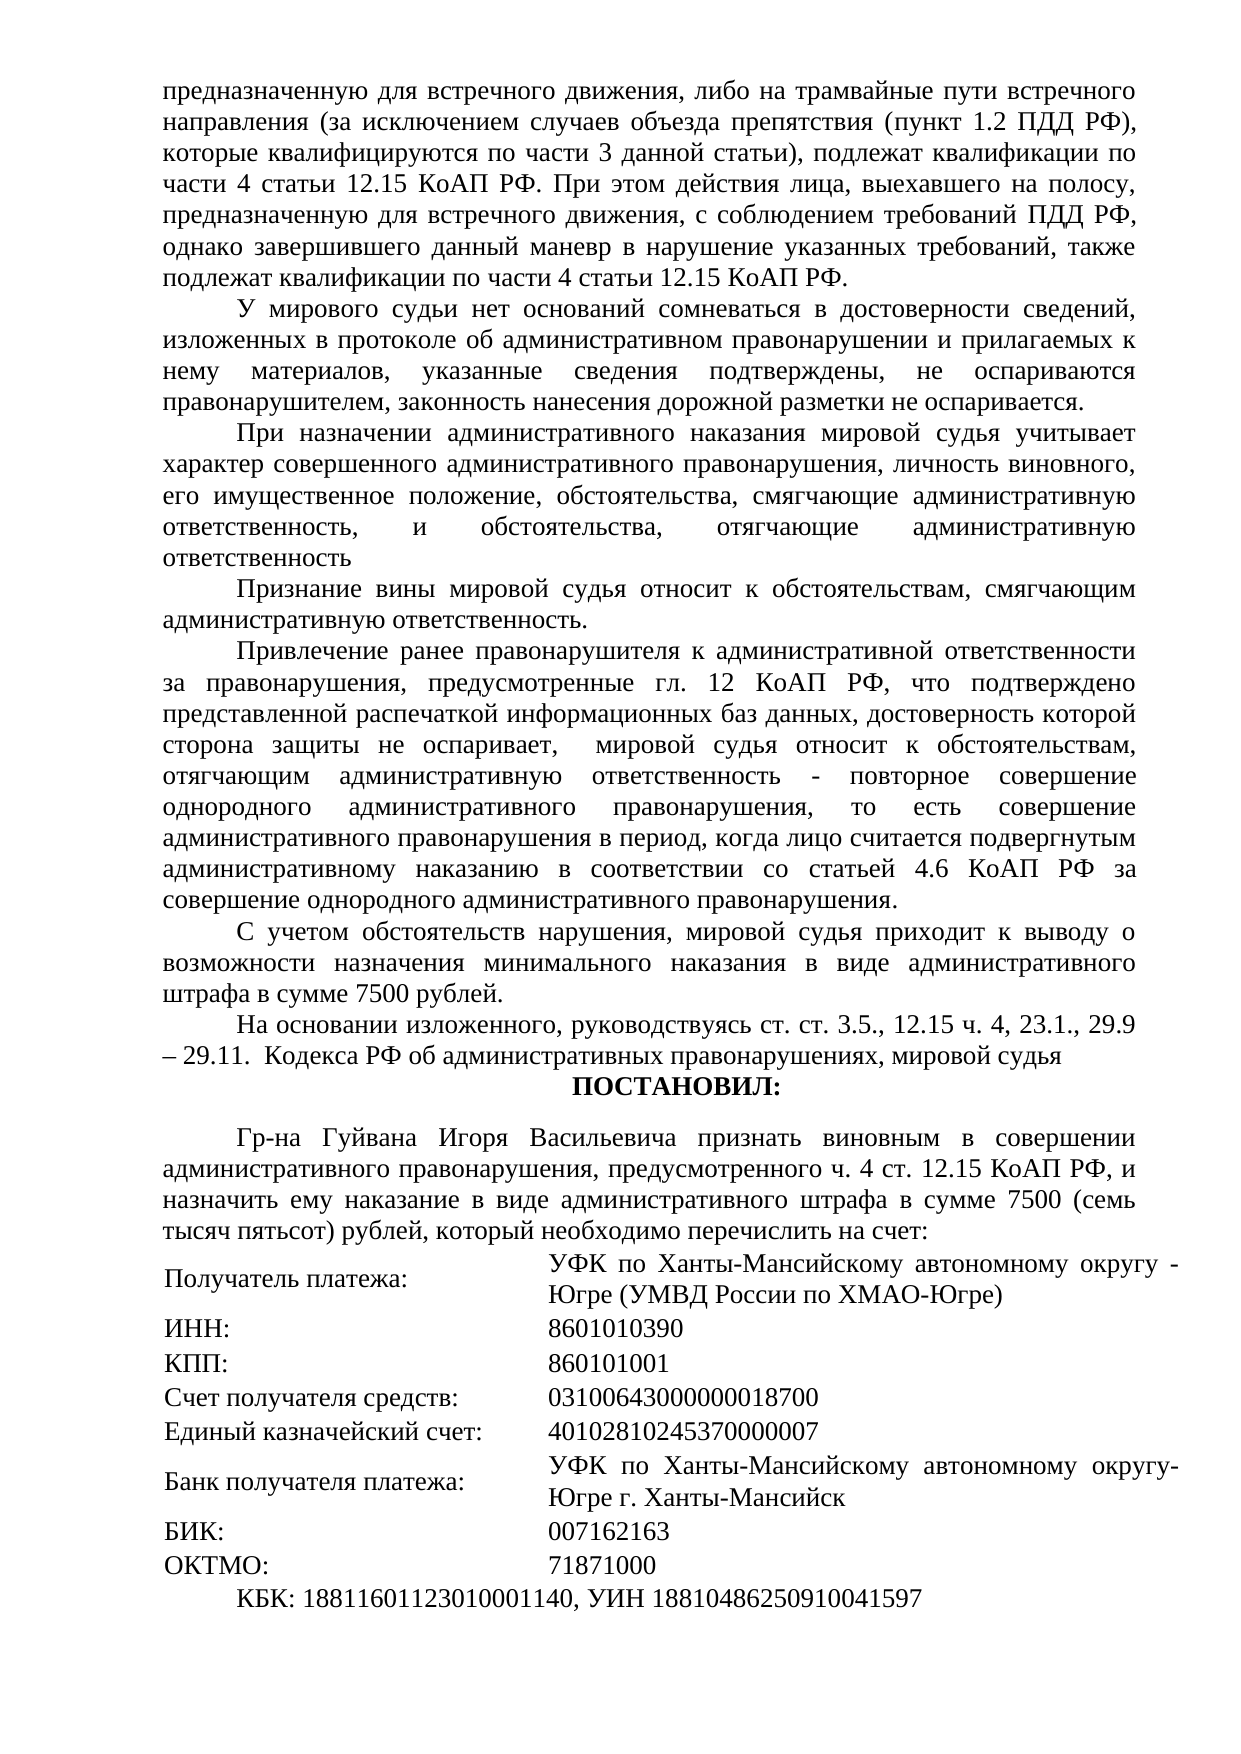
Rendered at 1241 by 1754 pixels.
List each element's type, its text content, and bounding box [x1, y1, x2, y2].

table_cell ИНН: [163, 1311, 546, 1345]
table_cell 860101001 [546, 1345, 1181, 1379]
text Признание вины мировой судья относит к обстоятельствам, смягчающим административную ответственность. [162, 572, 1137, 634]
text У мирового судьи нет оснований сомневаться в достоверности сведений, изложенных в протоколе об административном правонарушении и прилагаемых к нему материалов, указанные сведения подтверждены, не оспариваются правонарушителем, законность нанесения дорожной разметки не оспаривается. [162, 292, 1137, 416]
text Привлечение ранее правонарушителя к административной ответственности за правонарушения, предусмотренные гл. 12 КоАП РФ, что подтверждено представленной распечаткой информационных баз данных, достоверность которой сторона защиты не оспаривает, мировой судья относит к обстоятельствам, отягчающим административную ответственность - повторное совершение однородного административного правонарушения, то есть совершение административного правонарушения в период, когда лицо считается подвергнутым административному наказанию в соответствии со статьей 4.6 КоАП РФ за совершение однородного административного правонарушения. [162, 634, 1137, 915]
table_cell Единый казначейский счет: [163, 1414, 546, 1448]
table_header Получатель платежа: [163, 1245, 546, 1311]
table_cell 71871000 [546, 1548, 1181, 1582]
text Гр-на Гуйвана Игоря Васильевича признать виновным в совершении административного правонарушения, предусмотренного ч. 4 ст. 12.15 КоАП РФ, и назначить ему наказание в виде административного штрафа в сумме 7500 (семь тысяч пятьсот) рублей, который необходимо перечислить на счет: [162, 1121, 1137, 1245]
text При назначении административного наказания мировой судья учитывает характер совершенного административного правонарушения, личность виновного, его имущественное положение, обстоятельства, смягчающие административную ответственность, и обстоятельства, отягчающие административную ответственность [162, 416, 1137, 572]
table_cell 007162163 [546, 1513, 1181, 1548]
text С учетом обстоятельств нарушения, мировой судья приходит к выводу о возможности назначения минимального наказания в виде административного штрафа в сумме 7500 рублей. [162, 915, 1137, 1008]
table_cell Счет получателя средств: [163, 1379, 546, 1414]
table_cell УФК по Ханты-Мансийскому автономному округу-Югре г. Ханты-Мансийск [546, 1448, 1181, 1513]
table_cell БИК: [163, 1513, 546, 1548]
table_cell ОКТМО: [163, 1548, 546, 1582]
table_cell Банк получателя платежа: [163, 1448, 546, 1513]
table_cell 8601010390 [546, 1311, 1181, 1345]
table_cell КПП: [163, 1345, 546, 1379]
text На основании изложенного, руководствуясь ст. ст. 3.5., 12.15 ч. 4, 23.1., 29.9 – 29.11. Кодекса РФ об административных правонарушениях, мировой судья [162, 1008, 1137, 1071]
table_cell 40102810245370000007 [546, 1414, 1181, 1448]
text ПОСТАНОВИЛ: [162, 1071, 1137, 1102]
text КБК: 18811601123010001140, УИН 18810486250910041597 [162, 1582, 1137, 1613]
table_cell 03100643000000018700 [546, 1379, 1181, 1414]
table_header УФК по Ханты-Мансийскому автономному округу - Югре (УМВД России по ХМАО-Югре) [546, 1245, 1181, 1311]
